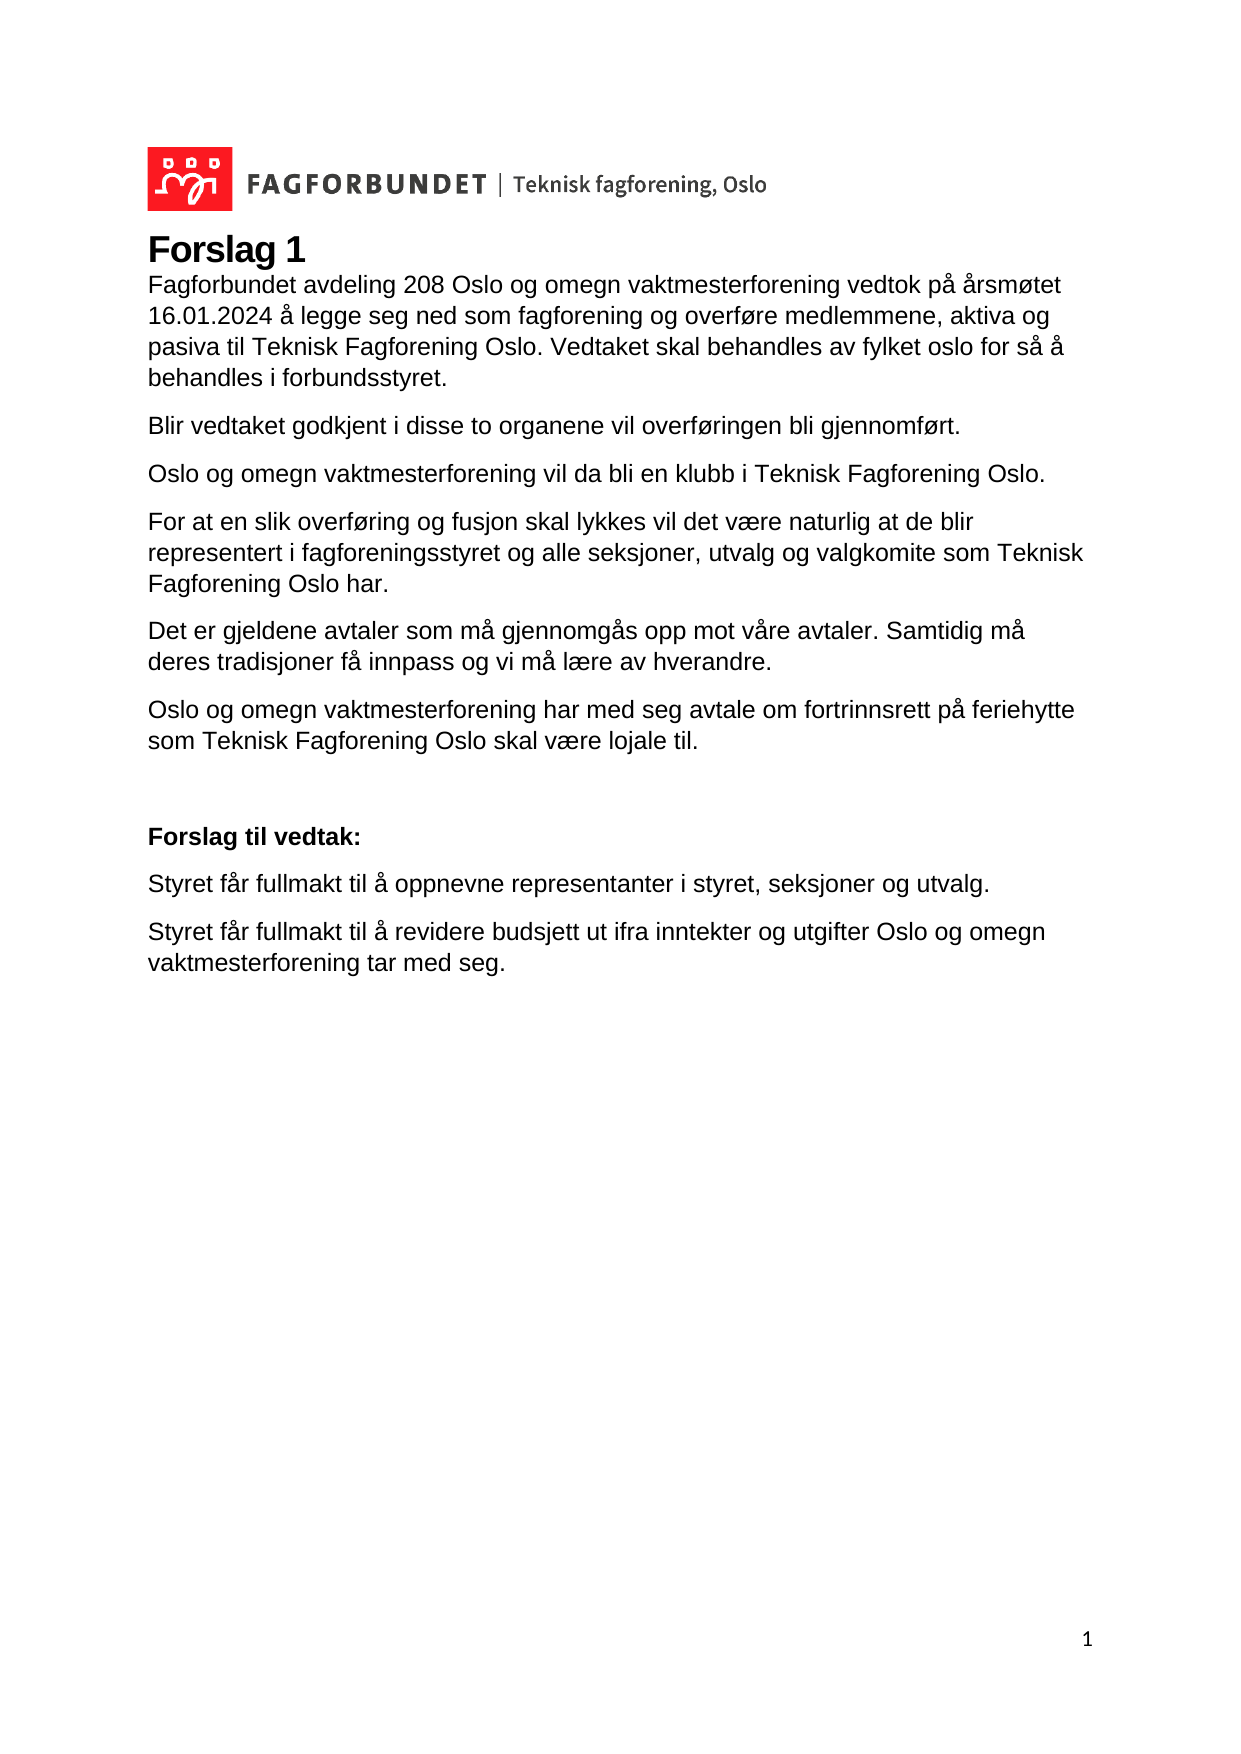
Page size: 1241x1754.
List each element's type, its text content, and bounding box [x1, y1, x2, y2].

text Styret får fullmakt til å oppnevne representanter i styret, seksjoner og utvalg. [148, 869, 1093, 898]
text For at en slik overføring og fusjon skal lykkes vil det være naturlig at de blir representert i fagforeningsstyret og alle seksjoner, utvalg og valgkomite som Teknisk Fagforening Oslo har. [148, 506, 1093, 597]
text Styret får fullmakt til å revidere budsjett ut ifra inntekter og utgifter Oslo og omegn vaktmesterforening tar med seg. [148, 917, 1093, 977]
title Forslag 1 [148, 227, 1093, 270]
text Forslag til vedtak: [148, 821, 1093, 850]
text Det er gjeldene avtaler som må gjennomgås opp mot våre avtaler. Samtidig må deres tradisjoner få innpass og vi må lære av hverandre. [148, 616, 1093, 676]
text Oslo og omegn vaktmesterforening har med seg avtale om fortrinnsrett på feriehytte som Teknisk Fagforening Oslo skal være lojale til. [148, 695, 1093, 755]
text Fagforbundet avdeling 208 Oslo og omegn vaktmesterforening vedtok på årsmøtet 16.01.2024 å legge seg ned som fagforening og overføre medlemmene, aktiva og pasiva til Teknisk Fagforening Oslo. Vedtaket skal behandles av fylket oslo for så å behandles i forbundsstyret. [148, 270, 1093, 392]
text Blir vedtaket godkjent i disse to organene vil overføringen bli gjennomført. [148, 411, 1093, 440]
picture [147, 147, 1093, 211]
text Oslo og omegn vaktmesterforening vil da bli en klubb i Teknisk Fagforening Oslo. [148, 459, 1093, 487]
